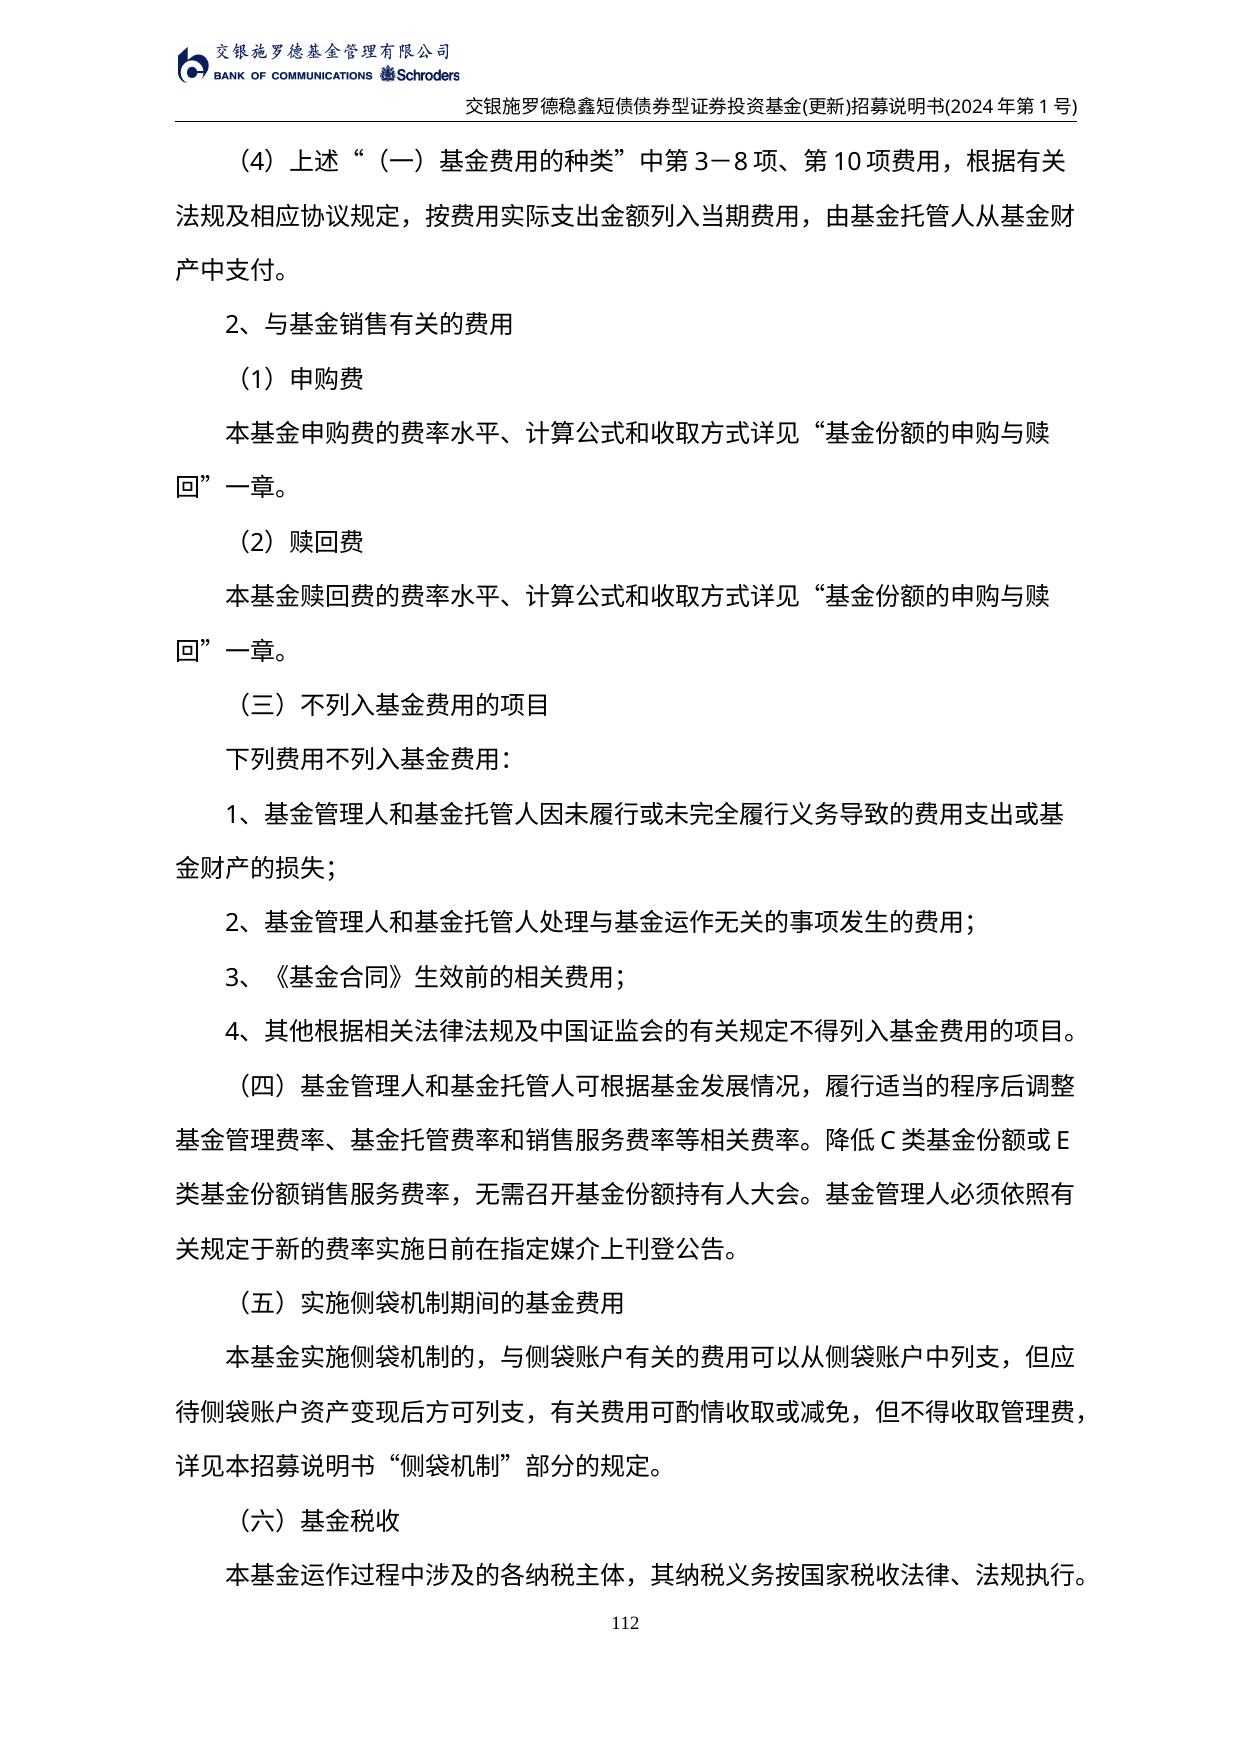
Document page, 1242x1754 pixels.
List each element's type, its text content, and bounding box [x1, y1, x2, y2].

text （六）基金税收 [175, 1501, 1077, 1537]
text 1、基金管理人和基金托管人因未履行或未完全履行义务导致的费用支出或基金财产的损失； [175, 794, 1077, 885]
text （4）上述“（一）基金费用的种类”中第3－8项、第10项费用，根据有关法规及相应协议规定，按费用实际支出金额列入当期费用，由基金托管人从基金财产中支付。 [175, 142, 1077, 287]
text 本基金申购费的费率水平、计算公式和收取方式详见“基金份额的申购与赎回”一章。 [175, 413, 1077, 504]
text （1）申购费 [175, 359, 1077, 395]
text 下列费用不列入基金费用： [175, 740, 1077, 776]
text 本基金运作过程中涉及的各纳税主体，其纳税义务按国家税收法律、法规执行。 [175, 1555, 1077, 1592]
text 2、与基金销售有关的费用 [175, 305, 1077, 341]
text 3、《基金合同》生效前的相关费用； [175, 957, 1077, 993]
picture [178, 43, 460, 83]
text （四）基金管理人和基金托管人可根据基金发展情况，履行适当的程序后调整基金管理费率、基金托管费率和销售服务费率等相关费率。降低C类基金份额或E类基金份额销售服务费率，无需召开基金份额持有人大会。基金管理人必须依照有关规定于新的费率实施日前在指定媒介上刊登公告。 [175, 1066, 1077, 1265]
text 4、其他根据相关法律法规及中国证监会的有关规定不得列入基金费用的项目。 [175, 1012, 1077, 1048]
text （2）赎回费 [175, 522, 1077, 558]
text （五）实施侧袋机制期间的基金费用 [175, 1283, 1077, 1320]
text 本基金赎回费的费率水平、计算公式和收取方式详见“基金份额的申购与赎回”一章。 [175, 577, 1077, 667]
text （三）不列入基金费用的项目 [175, 685, 1077, 722]
text 本基金实施侧袋机制的，与侧袋账户有关的费用可以从侧袋账户中列支，但应待侧袋账户资产变现后方可列支，有关费用可酌情收取或减免，但不得收取管理费，详见本招募说明书“侧袋机制”部分的规定。 [175, 1338, 1077, 1483]
text 2、基金管理人和基金托管人处理与基金运作无关的事项发生的费用； [175, 903, 1077, 939]
